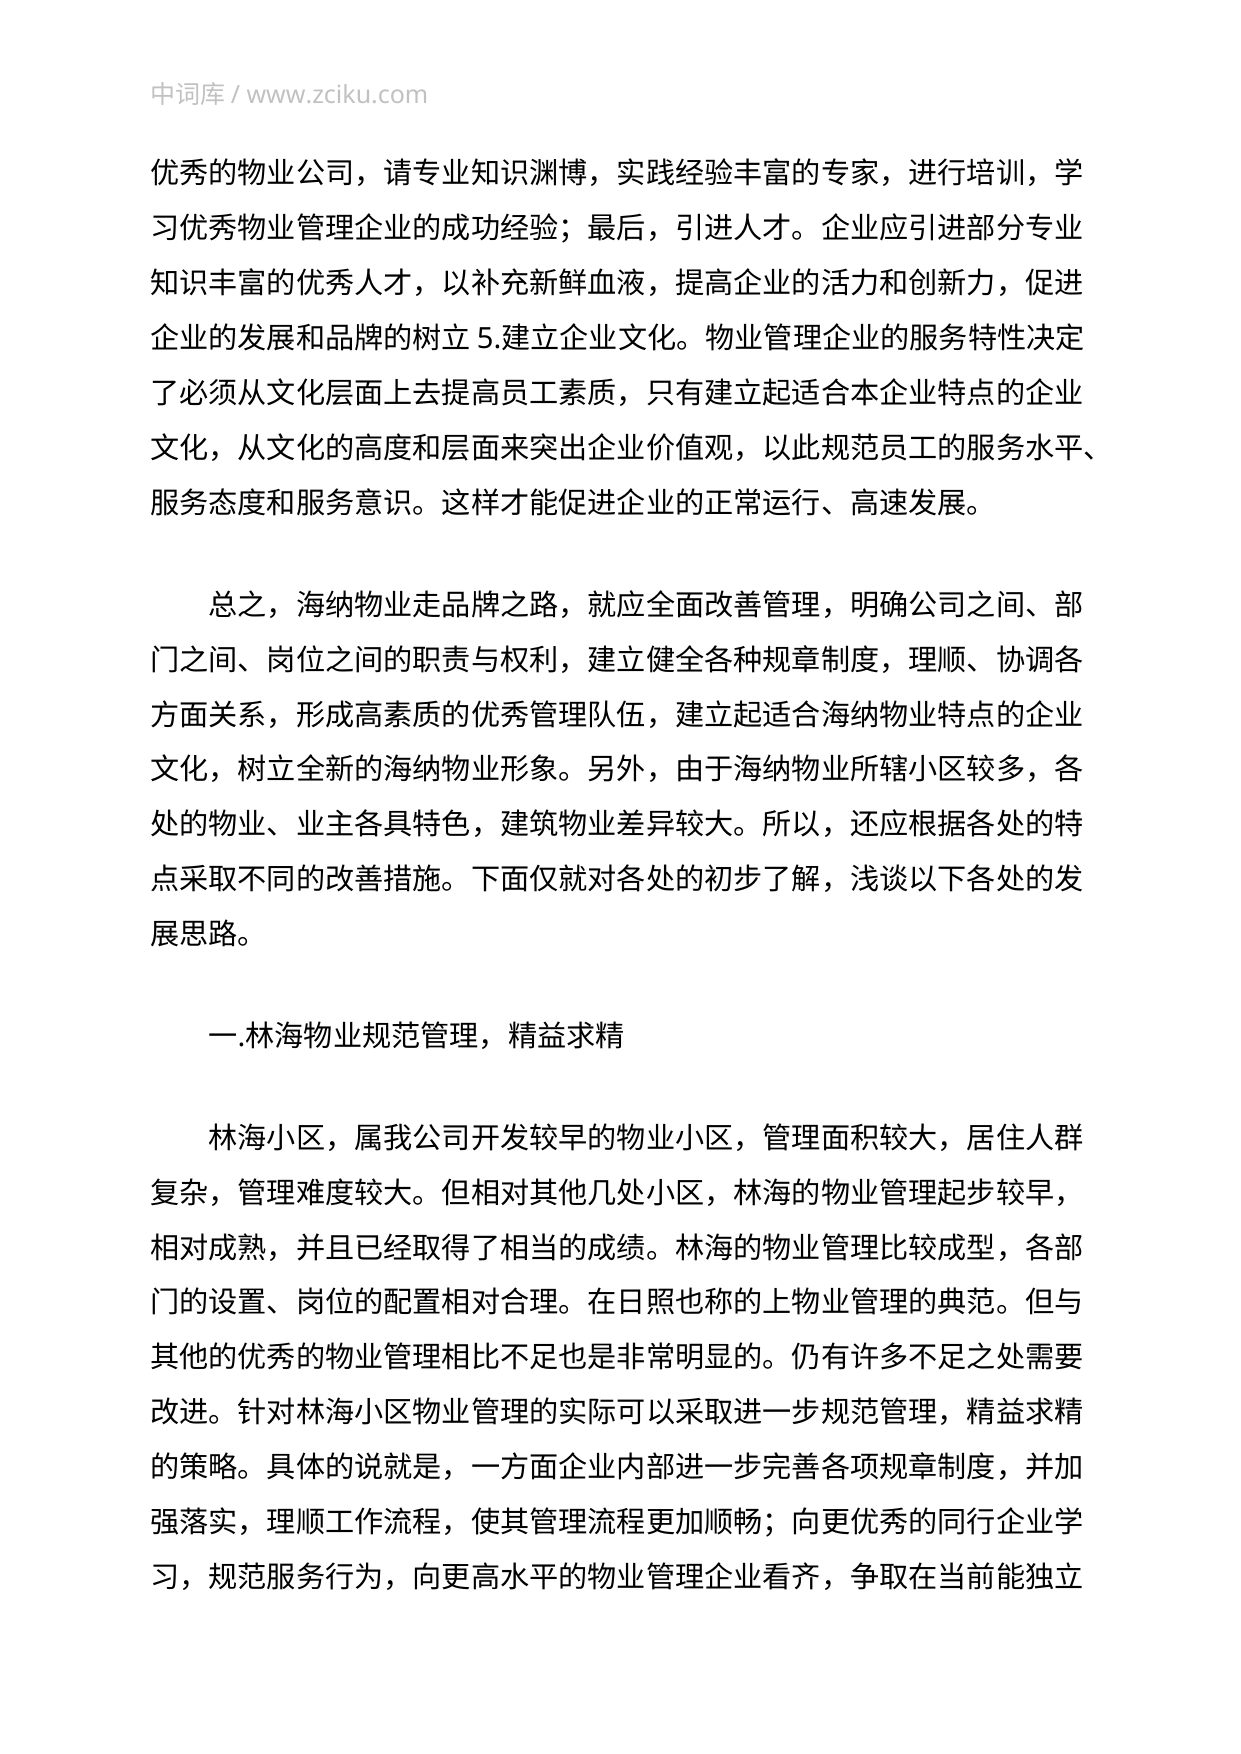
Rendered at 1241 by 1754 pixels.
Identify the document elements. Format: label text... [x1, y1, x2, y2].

text 总之，海纳物业走品牌之路，就应全面改善管理，明确公司之间、部门之间、岗位之间的职责与权利，建立健全各种规章制度，理顺、协调各方面关系，形成高素质的优秀管理队伍，建立起适合海纳物业特点的企业文化，树立全新的海纳物业形象。另外，由于海纳物业所辖小区较多，各处的物业、业主各具特色，建筑物业差异较大。所以，还应根据各处的特点采取不同的改善措施。下面仅就对各处的初步了解，浅谈以下各处的发展思路。 [150, 581, 1090, 953]
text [150, 150, 1090, 522]
text 一.林海物业规范管理，精益求精 [150, 1012, 1090, 1055]
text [150, 1114, 1090, 1596]
